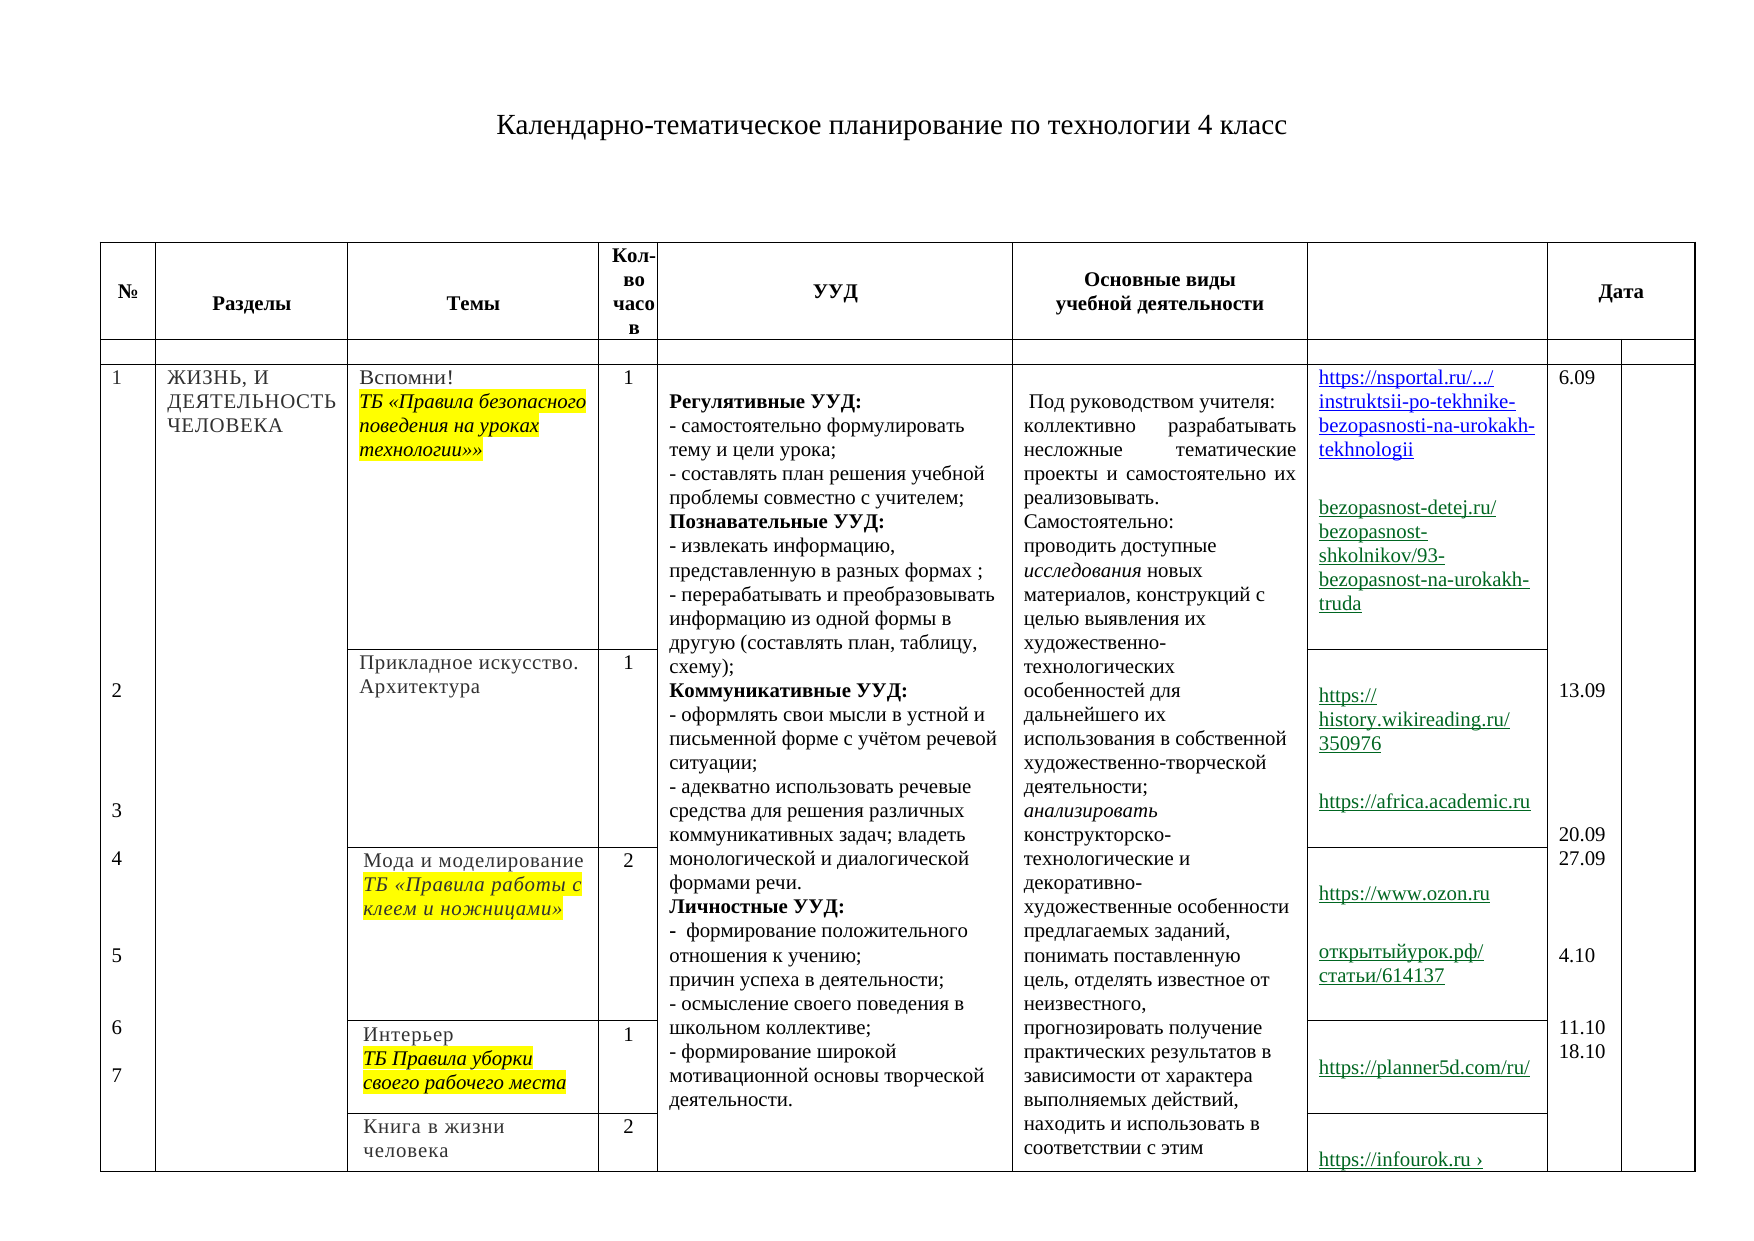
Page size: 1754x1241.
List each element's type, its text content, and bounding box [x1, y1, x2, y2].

table_header Кол-во часов [599, 243, 657, 339]
table_cell https://www.ozon.ru открытыйурок.рф/статьи/614137 [1308, 848, 1547, 1020]
table_cell [101, 340, 155, 364]
table_cell [1013, 340, 1307, 364]
table_cell https://nsportal.ru/.../instruktsii-po-tekhnike-bezopasnosti-na-urokakh-tekhnologii bezopasnost-detej.ru/bezopasnost-shkolnikov/93-bezopasnost-na-urokakh-truda [1308, 365, 1547, 649]
table_cell [599, 340, 657, 364]
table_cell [1308, 1114, 1547, 1171]
table_cell 2 [599, 1114, 657, 1171]
table_header Дата [1548, 243, 1694, 339]
table_cell 1 [599, 365, 657, 649]
table_cell ЖИЗНЬ, и деятельность человека [156, 365, 347, 1171]
table_cell [1622, 365, 1694, 1171]
table_cell [156, 340, 347, 364]
table_cell Под руководством учителя: коллективно разрабатывать несложные тематические проекты и самостоятельно их реализовывать. Самостоятельно: проводить доступные исследования новых материалов, конструкций с целью выявления их художественно-технологических особенностей для дальнейшего их использования в собственной художественно-творческой деятельности; анализировать конструкторско-технологические и декоративно-художественные особенности предлагаемых заданий, понимать поставленную цель, отделять известное от неизвестного, прогнозировать получение практических результатов в зависимости от характера выполняемых действий, находить и использовать в соответствии с этим оптимальные средства и способы работы; осуществлять доступный информационный, практический поиск и открытие нового художественно-технологического знания и умения; анализировать и читать изученные графические изображения (рисунки, простейшие чертежи и эскизы, схемы). планировать предстоящую доступную практическую деятельность в соответствии с её целью, задачами, особенностями выполняемого задания, отбирать оптимальные способы его выполнения. [1013, 365, 1307, 1171]
table_cell 1 [599, 1021, 657, 1113]
table_cell 1 [599, 650, 657, 847]
table_header Основные виды учебной деятельности [1013, 243, 1307, 339]
table_cell 6.09 13.09 20.09 27.09 4.10 11.1018.10 25.10 8.11. 15.11 22.11 29.11 6.12 13.12 20.12 10.01 17.01 24.01 31.01 7.02 8.02 14.02 21.02 28.02 7.03 14.03 21.03 4.04 11.04 18.04 25.04 2.05 16.05 23.05 [1548, 365, 1621, 1171]
table_cell https://planner5d.com/ru/ [1308, 1021, 1547, 1113]
table_header № [101, 243, 155, 339]
table_header [1308, 243, 1547, 339]
table_cell 1 2 3 4 5 6 7 [101, 365, 155, 1171]
table_cell Регулятивные УУД: - самостоятельно формулировать тему и цели урока; - составлять план решения учебной проблемы совместно с учителем; Познавательные УУД: - извлекать информацию, представленную в разных формах ; - перерабатывать и преобразовывать информацию из одной формы в другую (составлять план, таблицу, схему); Коммуникативные УУД: - оформлять свои мысли в устной и письменной форме с учётом речевой ситуации; - адекватно использовать речевые средства для решения различных коммуникативных задач; владеть монологической и диалогической формами речи. Личностные УУД: - формирование положительного отношения к учению; причин успеха в деятельности; - осмысление своего поведения в школьном коллективе; - формирование широкой мотивационной основы творческой деятельности. Личностные результаты: - чувство прекрасного – умение чувствовать красоту и выразительность речи, стремиться к совершенствованию собственной речи Регулятивные УУД: - работать по плану; сверяя свои действия с целью, корректировать свою деятельность; -в диалоге с учителем вырабатывать критерии оценки и определять степень успешности своей работы и работы других в соответствии с этими критериями. Познавательные УУД: - осуществлять анализ и синтез; -устанавливать причинно – следственные связи; - строить рассуждении Коммуникативные УУД: - высказывать и обосновывать свою точку зрения; - договариваться и приходить к общему решению в совместной деятельности; - задавать вопросы. Личностные результаты: - интерес к письму, к созданию собственных текстов, к письменной форме общения; - осознание ответственности за произнесённое и написанное слово. Регулятивные УУД: - самостоятельно формулировать тему и цели урока; - составлять план решения учебной проблемы совместно с учителем; Познавательные УУД: - пользоваться разными видами чтения: изучающим, просмотровым, ознакомительным; - извлекать информацию, представленную в разных формах ; - перерабатывать и преобразовывать информацию из одной формы в другую (составлять план, таблицу, схему); Коммуникативные УУД: - оформлять свои мысли в устной и письменной форме с учётом речевой ситуации; Регулятивные УУД: - самостоятельно формулировать тему и цели урока; - составлять план решения учебной проблемы совместно с учителем; Познавательные УУД: - извлекать информацию, представленную в разных формах ; - перерабатывать и преобразовывать информацию из одной формы в другую (составлять план, таблицу, схему); Коммуникативные УУД: - оформлять свои мысли в устной и письменной форме с учётом речевой ситуации; - адекватно использовать речевые средства для решения различных коммуникативных задач; владеть монологической и диалогической формами речи. Личностные УУД: - формирование положительного отношения к учению; причин успеха в деятельности; - осмысление своего поведения в школьном коллективе; - формирование широкой мотивационной основы творческой деятельности. Личностные результаты: - чувство прекрасного – умение чувствовать красоту и выразительность речи, стремиться к совершенствованию собственной речи Регулятивные УУД: - работать по плану; сверяя свои действия с целью, корректировать свою деятельность; -в диалоге с учителем вырабатывать критерии оценки и определять степень успешности своей работы и работы других в соответствии с этими критериями. Познавательные УУД: - осуществлять анализ и синтез; -устанавливать причинно – следственные связи; - строить рассуждении Коммуникативные УУД: - высказывать и обосновывать свою точку зрения; - договариваться и приходить к общему решению в совместной деятельности; - задавать вопросы. [658, 365, 1012, 1171]
table_header Разделы [156, 243, 347, 339]
table_cell 2 [599, 848, 657, 1020]
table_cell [348, 1114, 598, 1171]
table_cell https://history.wikireading.ru/350976 https://africa.academic.ru [1308, 650, 1547, 847]
table_cell Мода и моделирование ТБ «Правила работы с клеем и ножницами» [348, 848, 598, 1020]
table_cell [1548, 340, 1621, 364]
table_cell [1308, 340, 1547, 364]
table_cell [348, 340, 598, 364]
table_header УУД [658, 243, 1012, 339]
table_header Темы [348, 243, 598, 339]
table_cell Вспомни! ТБ «Правила безопасного поведения на уроках технологии»» [348, 365, 598, 649]
table_cell [658, 340, 1012, 364]
table_cell Прикладное искусство. Архитектура [348, 650, 598, 847]
table_cell [1622, 340, 1694, 364]
table_cell Интерьер ТБ Правила уборки своего рабочего места [348, 1021, 598, 1113]
